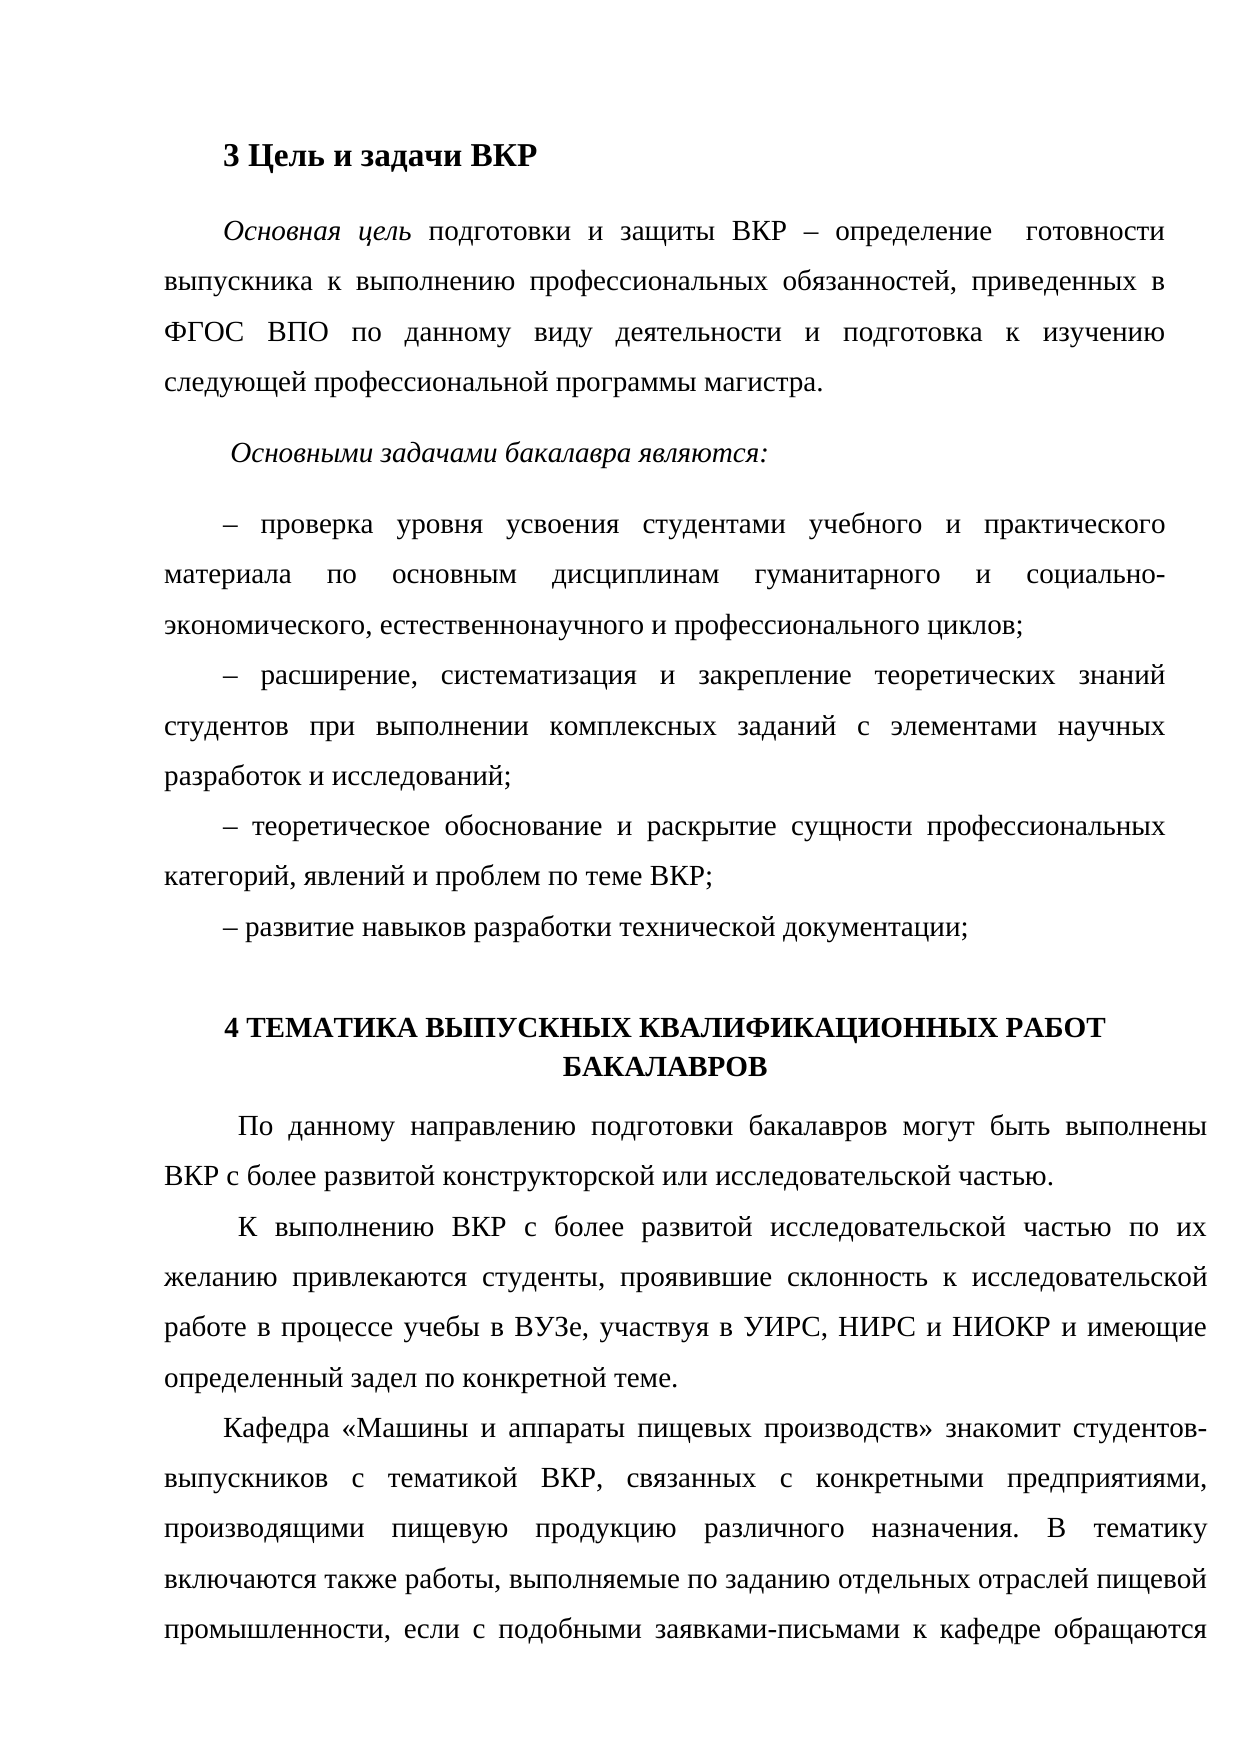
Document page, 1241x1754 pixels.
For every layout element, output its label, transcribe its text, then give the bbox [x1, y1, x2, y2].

text – расширение, систематизация и закрепление теоретических знаний студентов при выполнении комплексных заданий с элементами научных разработок и исследований; [164, 657, 1166, 791]
text – проверка уровня усвоения студентами учебного и практического материала по основным дисциплинам гуманитарного и социально-экономического, естественнонаучного и профессионального циклов; [164, 506, 1166, 641]
text – теоретическое обоснование и раскрытие сущности профессиональных категорий, явлений и проблем по теме ВКР; [164, 808, 1166, 892]
text К выполнению ВКР с более развитой исследовательской частью по их желанию привлекаются студенты, проявившие склонность к исследовательской работе в процессе учебы в ВУЗе, участвуя в УИРС, НИРС и НИОКР и имеющие определенный задел по конкретной теме. [164, 1209, 1208, 1393]
text Основная цель подготовки и защиты ВКР – определение готовности выпускника к выполнению профессиональных обязанностей, приведенных в ФГОС ВПО по данному виду деятельности и подготовка к изучению следующей профессиональной программы магистра. [164, 213, 1166, 398]
text Основными задачами бакалавра являются: [164, 435, 1166, 469]
text 3 Цель и задачи ВКР [164, 135, 1166, 173]
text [164, 1410, 1208, 1645]
text По данному направлению подготовки бакалавров могут быть выполнены ВКР с более развитой конструкторской или исследовательской частью. [164, 1108, 1208, 1192]
text – развитие навыков разработки технической документации; [164, 909, 1166, 942]
text 4 тематика выпускных квалифиКАЦИонных работ бакалавров [164, 1010, 1166, 1082]
